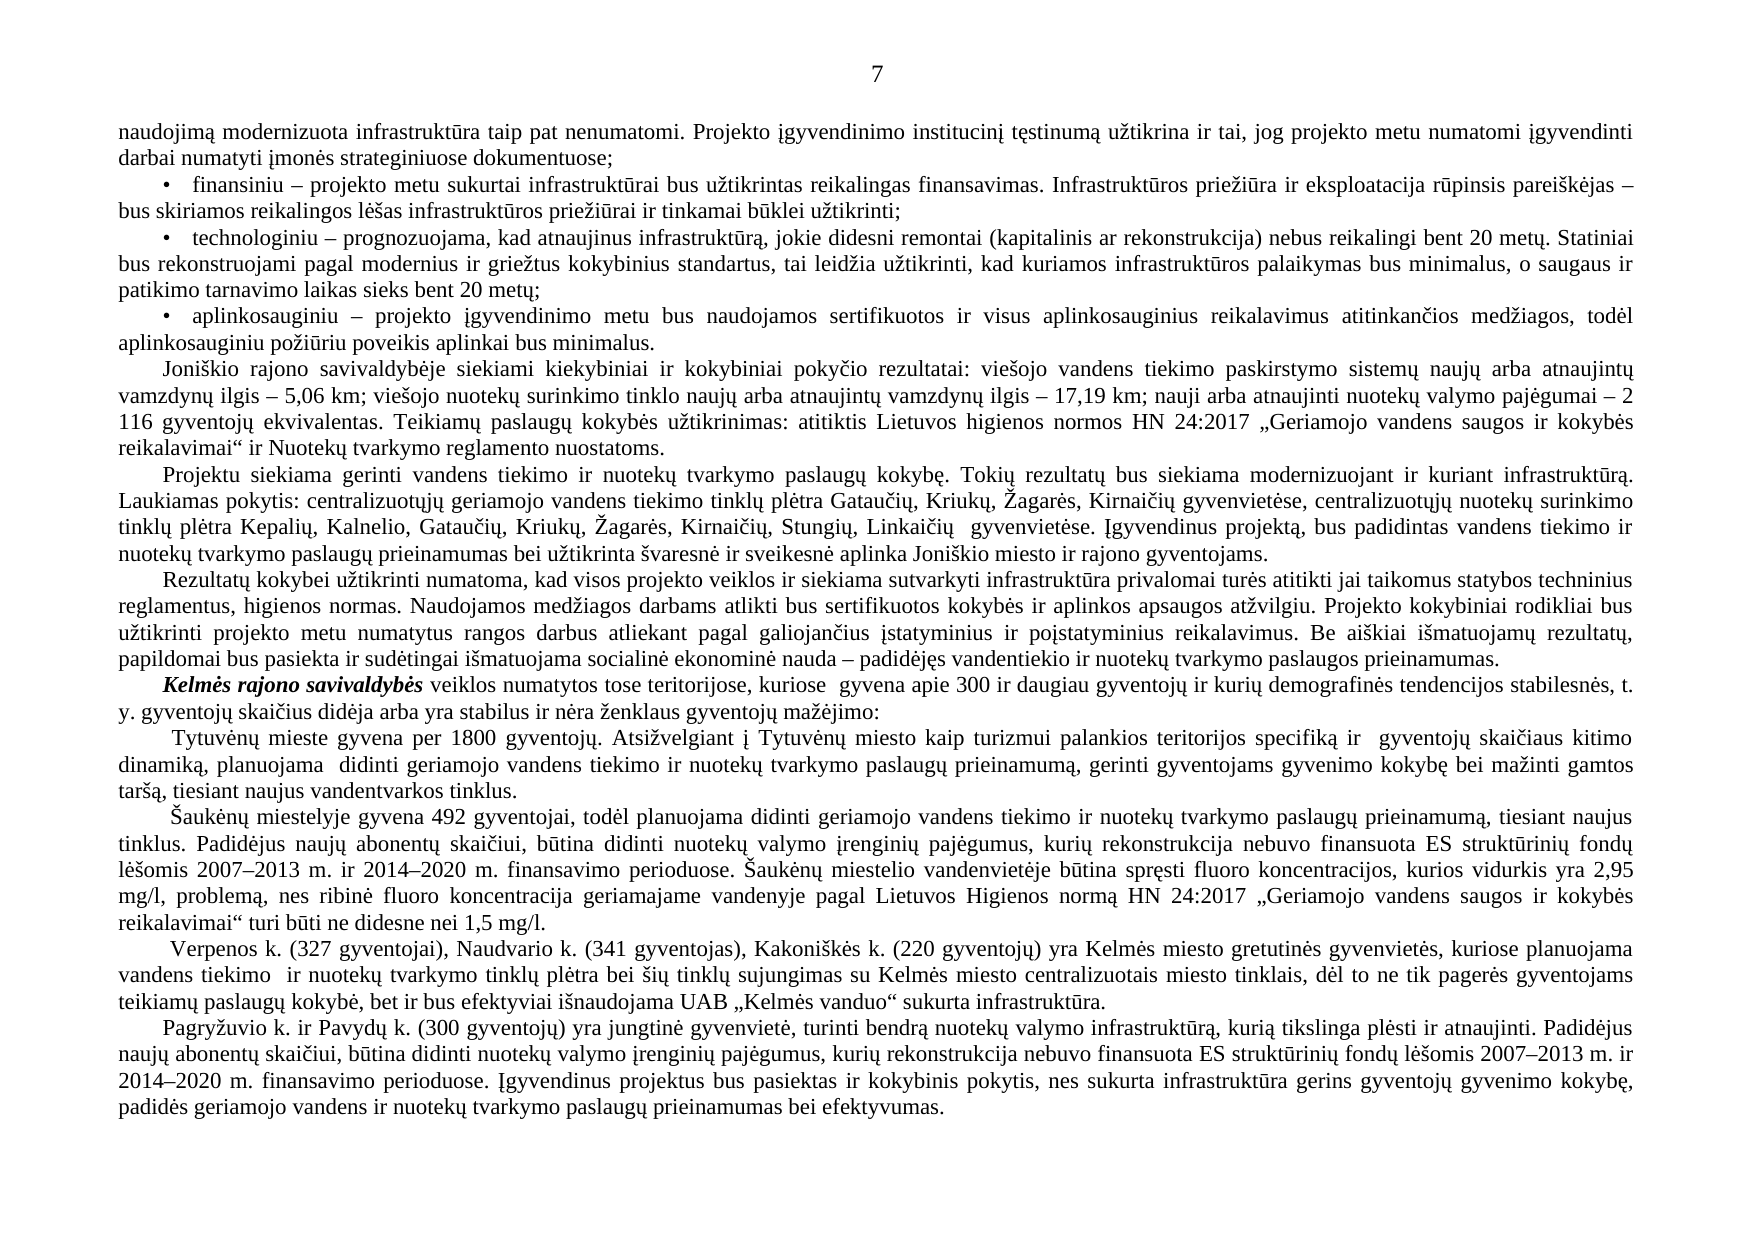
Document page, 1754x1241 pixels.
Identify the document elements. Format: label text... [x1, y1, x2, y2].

text Pagryžuvio k. ir Pavydų k. (300 gyventojų) yra jungtinė gyvenvietė, turinti bendrą nuotekų valymo infrastruktūrą, kurią tikslinga plėsti ir atnaujinti. Padidėjus naujų abonentų skaičiui, būtina didinti nuotekų valymo įrenginių pajėgumus, kurių rekonstrukcija nebuvo finansuota ES struktūrinių fondų lėšomis 2007–2013 m. ir 2014–2020 m. finansavimo perioduose. Įgyvendinus projektus bus pasiektas ir kokybinis pokytis, nes sukurta infrastruktūra gerins gyventojų gyvenimo kokybę, padidės geriamojo vandens ir nuotekų tvarkymo paslaugų prieinamumas bei efektyvumas. [118, 1014, 1636, 1119]
text Projektu siekiama gerinti vandens tiekimo ir nuotekų tvarkymo paslaugų kokybę. Tokių rezultatų bus siekiama modernizuojant ir kuriant infrastruktūrą. Laukiamas pokytis: centralizuotųjų geriamojo vandens tiekimo tinklų plėtra Gataučių, Kriukų, Žagarės, Kirnaičių gyvenvietėse, centralizuotųjų nuotekų surinkimo tinklų plėtra Kepalių, Kalnelio, Gataučių, Kriukų, Žagarės, Kirnaičių, Stungių, Linkaičių gyvenvietėse. Įgyvendinus projektą, bus padidintas vandens tiekimo ir nuotekų tvarkymo paslaugų prieinamumas bei užtikrinta švaresnė ir sveikesnė aplinka Joniškio miesto ir rajono gyventojams. [118, 461, 1636, 566]
text Šaukėnų miestelyje gyvena 492 gyventojai, todėl planuojama didinti geriamojo vandens tiekimo ir nuotekų tvarkymo paslaugų prieinamumą, tiesiant naujus tinklus. Padidėjus naujų abonentų skaičiui, būtina didinti nuotekų valymo įrenginių pajėgumus, kurių rekonstrukcija nebuvo finansuota ES struktūrinių fondų lėšomis 2007–2013 m. ir 2014–2020 m. finansavimo perioduose. Šaukėnų miestelio vandenvietėje būtina spręsti fluoro koncentracijos, kurios vidurkis yra 2,95 mg/l, problemą, nes ribinė fluoro koncentracija geriamajame vandenyje pagal Lietuvos Higienos normą HN 24:2017 „Geriamojo vandens saugos ir kokybės reikalavimai“ turi būti ne didesne nei 1,5 mg/l. [118, 803, 1636, 935]
text Kelmės rajono savivaldybės veiklos numatytos tose teritorijose, kuriose gyvena apie 300 ir daugiau gyventojų ir kurių demografinės tendencijos stabilesnės, t. y. gyventojų skaičius didėja arba yra stabilus ir nėra ženklaus gyventojų mažėjimo: [118, 672, 1636, 724]
text Joniškio rajono savivaldybėje siekiami kiekybiniai ir kokybiniai pokyčio rezultatai: viešojo vandens tiekimo paskirstymo sistemų naujų arba atnaujintų vamzdynų ilgis – 5,06 km; viešojo nuotekų surinkimo tinklo naujų arba atnaujintų vamzdynų ilgis – 17,19 km; nauji arba atnaujinti nuotekų valymo pajėgumai – 2 116 gyventojų ekvivalentas. Teikiamų paslaugų kokybės užtikrinimas: atitiktis Lietuvos higienos normos HN 24:2017 „Geriamojo vandens saugos ir kokybės reikalavimai“ ir Nuotekų tvarkymo reglamento nuostatoms. [118, 355, 1636, 461]
text • technologiniu – prognozuojama, kad atnaujinus infrastruktūrą, jokie didesni remontai (kapitalinis ar rekonstrukcija) nebus reikalingi bent 20 metų. Statiniai bus rekonstruojami pagal modernius ir griežtus kokybinius standartus, tai leidžia užtikrinti, kad kuriamos infrastruktūros palaikymas bus minimalus, o saugaus ir patikimo tarnavimo laikas sieks bent 20 metų; [118, 223, 1636, 303]
text Verpenos k. (327 gyventojai), Naudvario k. (341 gyventojas), Kakoniškės k. (220 gyventojų) yra Kelmės miesto gretutinės gyvenvietės, kuriose planuojama vandens tiekimo ir nuotekų tvarkymo tinklų plėtra bei šių tinklų sujungimas su Kelmės miesto centralizuotais miesto tinklais, dėl to ne tik pagerės gyventojams teikiamų paslaugų kokybė, bet ir bus efektyviai išnaudojama UAB „Kelmės vanduo“ sukurta infrastruktūra. [118, 935, 1636, 1014]
text • finansiniu – projekto metu sukurtai infrastruktūrai bus užtikrintas reikalingas finansavimas. Infrastruktūros priežiūra ir eksploatacija rūpinsis pareiškėjas – bus skiriamos reikalingos lėšas infrastruktūros priežiūrai ir tinkamai būklei užtikrinti; [118, 171, 1636, 223]
text Rezultatų kokybei užtikrinti numatoma, kad visos projekto veiklos ir siekiama sutvarkyti infrastruktūra privalomai turės atitikti jai taikomus statybos techninius reglamentus, higienos normas. Naudojamos medžiagos darbams atlikti bus sertifikuotos kokybės ir aplinkos apsaugos atžvilgiu. Projekto kokybiniai rodikliai bus užtikrinti projekto metu numatytus rangos darbus atliekant pagal galiojančius įstatyminius ir poįstatyminius reikalavimus. Be aiškiai išmatuojamų rezultatų, papildomai bus pasiekta ir sudėtingai išmatuojama socialinė ekonominė nauda – padidėjęs vandentiekio ir nuotekų tvarkymo paslaugos prieinamumas. [118, 566, 1636, 672]
text • aplinkosauginiu – projekto įgyvendinimo metu bus naudojamos sertifikuotos ir visus aplinkosauginius reikalavimus atitinkančios medžiagos, todėl aplinkosauginiu požiūriu poveikis aplinkai bus minimalus. [118, 303, 1636, 355]
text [118, 118, 1636, 171]
text Tytuvėnų mieste gyvena per 1800 gyventojų. Atsižvelgiant į Tytuvėnų miesto kaip turizmui palankios teritorijos specifiką ir gyventojų skaičiaus kitimo dinamiką, planuojama didinti geriamojo vandens tiekimo ir nuotekų tvarkymo paslaugų prieinamumą, gerinti gyventojams gyvenimo kokybę bei mažinti gamtos taršą, tiesiant naujus vandentvarkos tinklus. [118, 724, 1636, 803]
